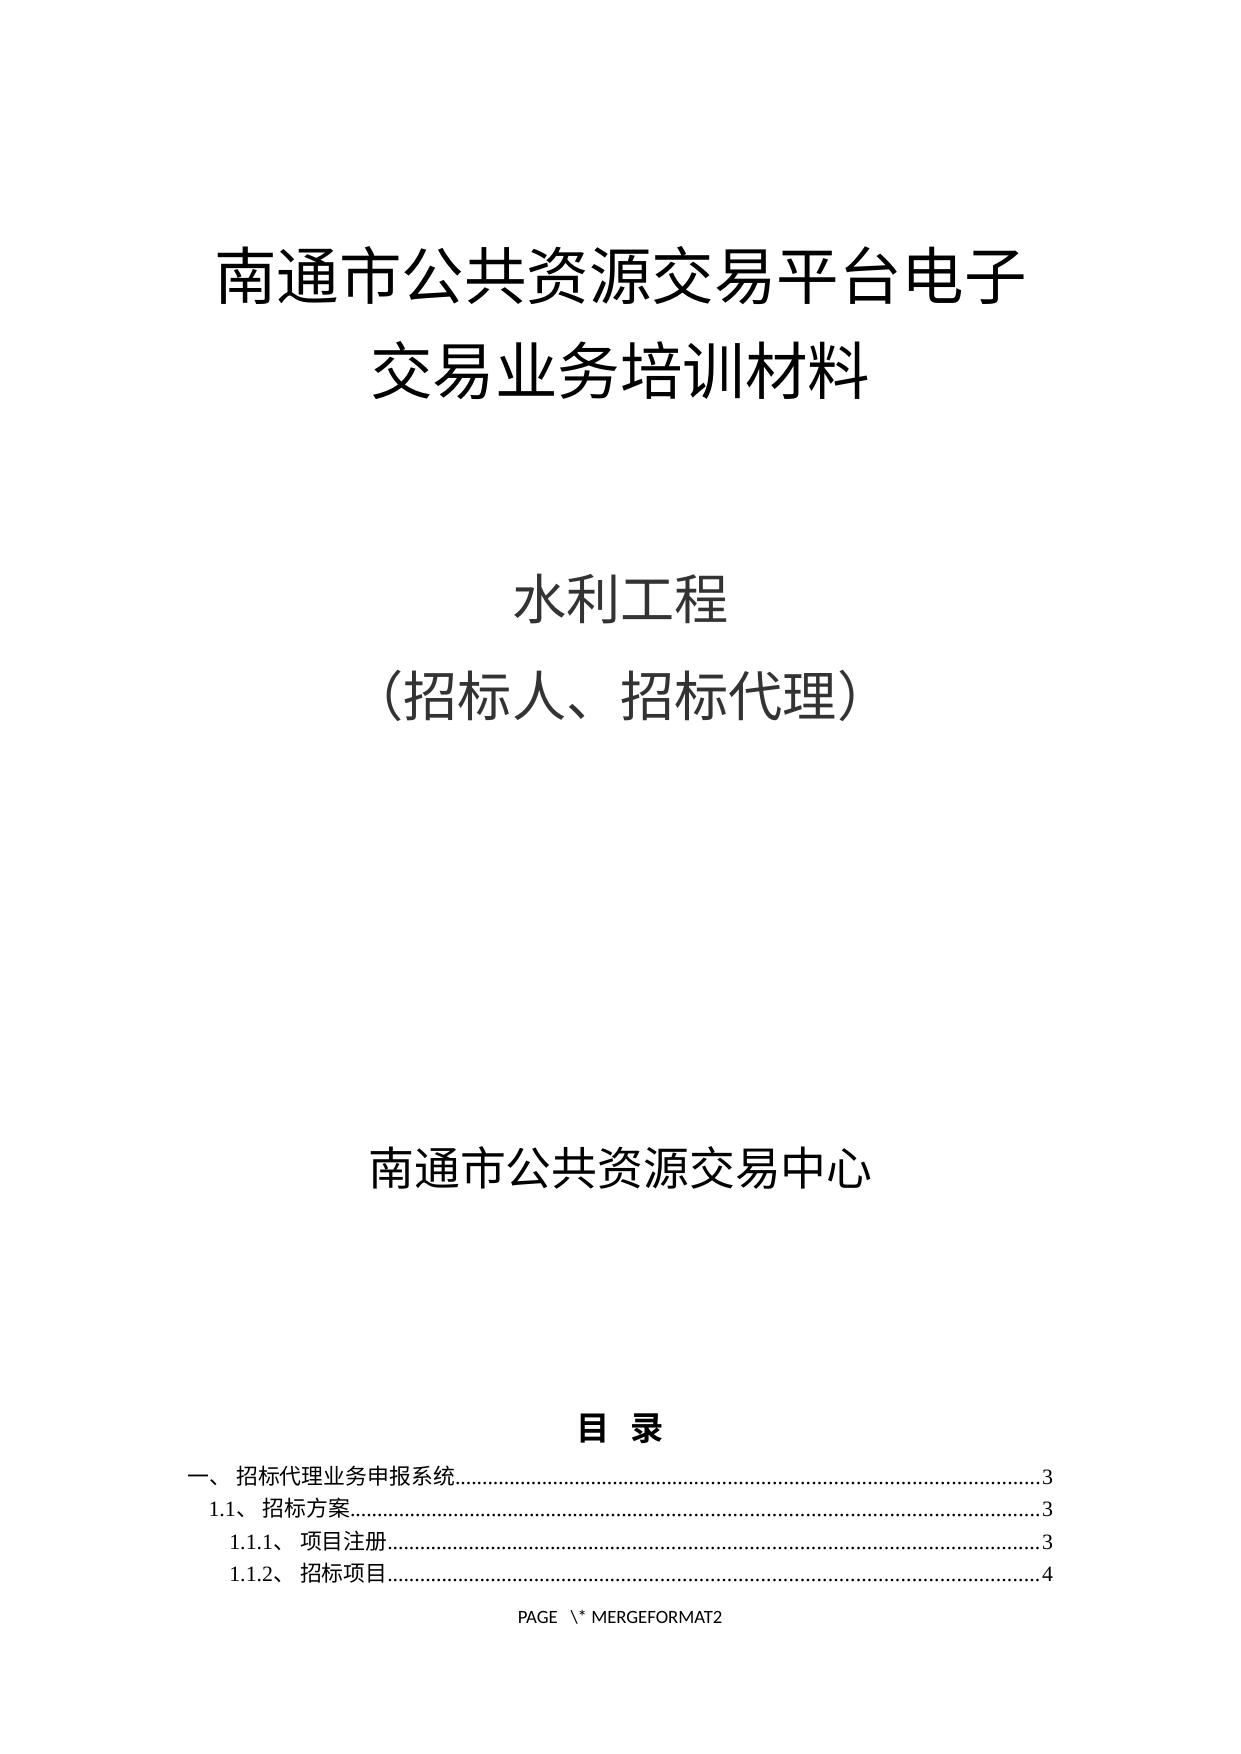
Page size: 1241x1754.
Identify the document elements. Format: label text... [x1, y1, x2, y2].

text 目录 [187, 1393, 1053, 1458]
text 南通市公共资源交易平台电子交易业务培训材料 [187, 227, 1053, 412]
text 1.1.2、 招标项目 4 [187, 1556, 1053, 1588]
text （招标人、招标代理） [187, 644, 1053, 742]
text 水利工程 [187, 547, 1053, 644]
text 1.1.1、 项目注册 3 [187, 1523, 1053, 1556]
text 1.1、 招标方案 3 [187, 1491, 1053, 1523]
text 南通市公共资源交易中心 [187, 1132, 1053, 1198]
text 一、 招标代理业务申报系统 3 [187, 1458, 1053, 1491]
